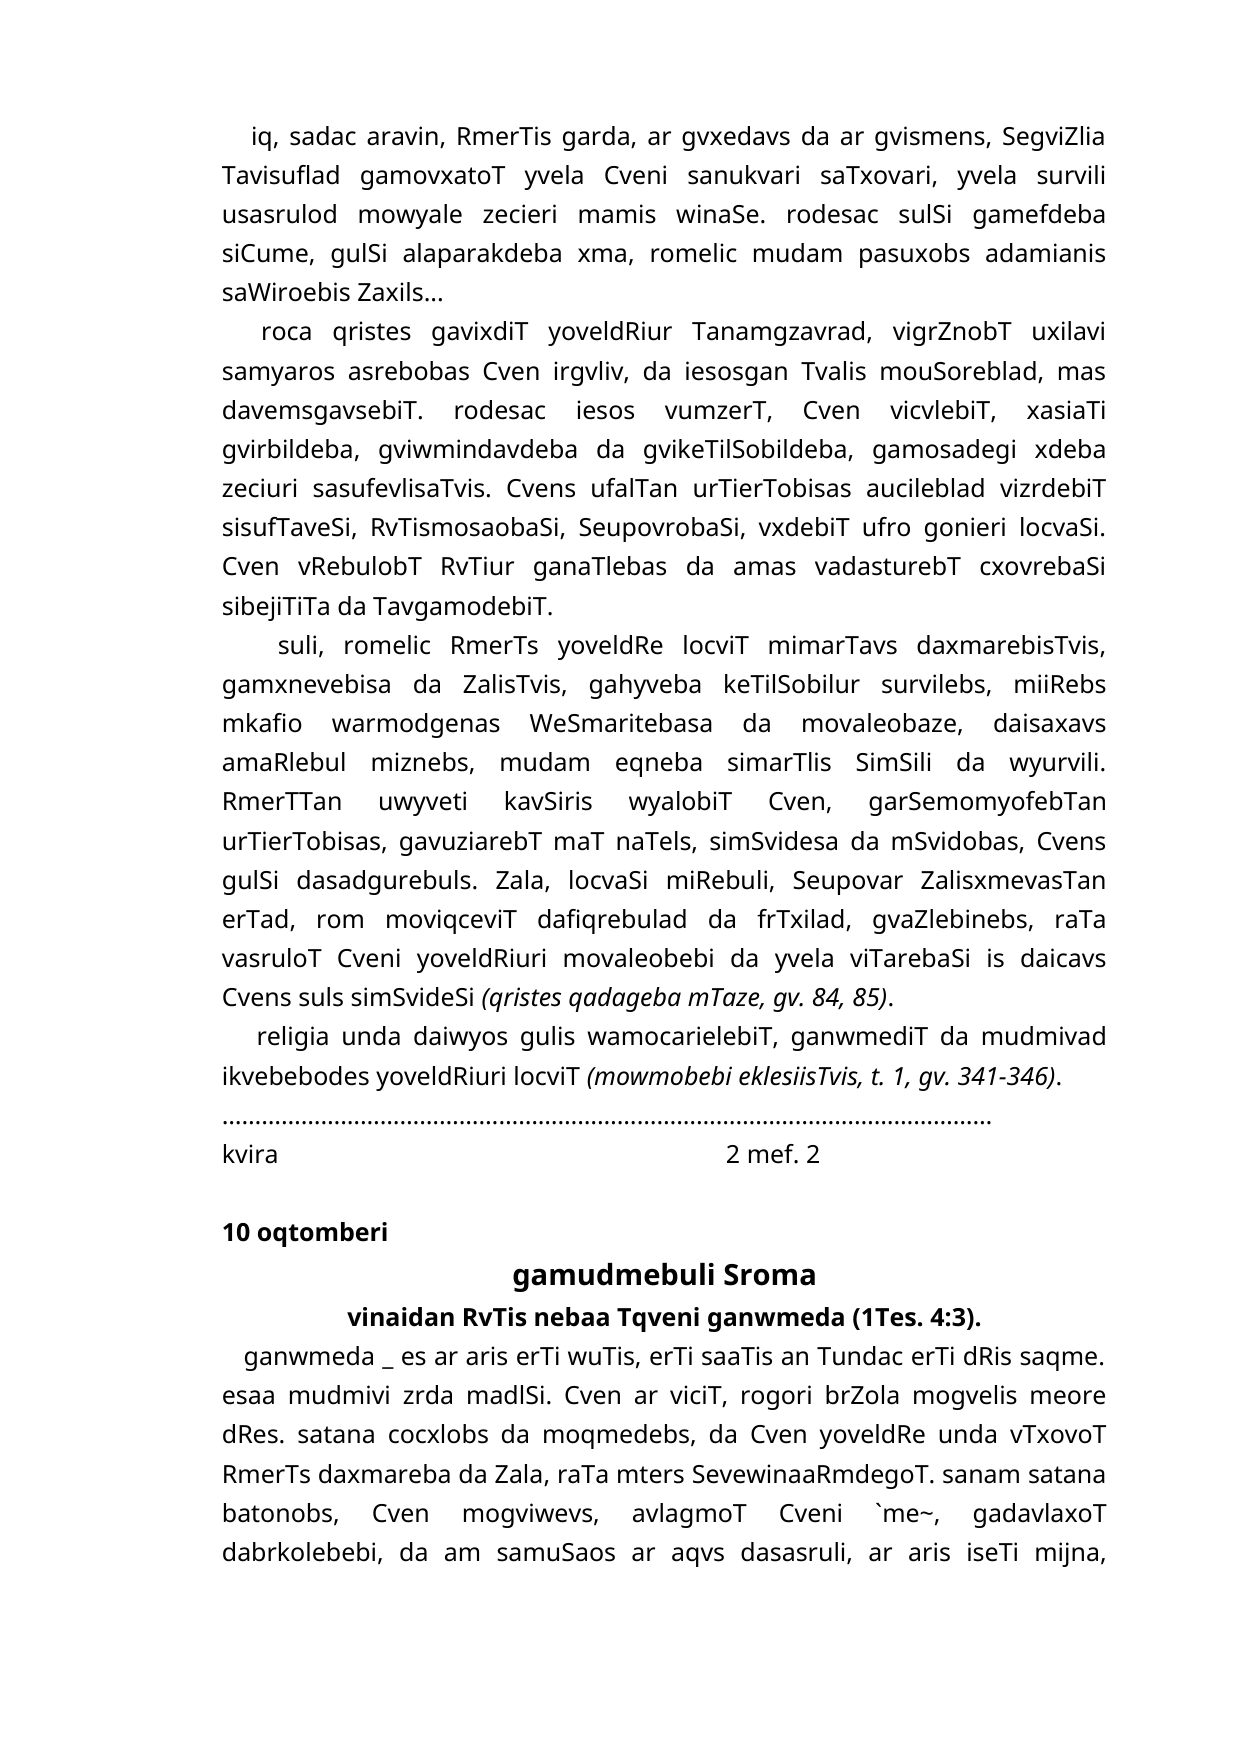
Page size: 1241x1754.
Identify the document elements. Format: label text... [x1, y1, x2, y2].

text religia unda daiwyos gulis wamocarielebiT, ganwmediT da mudmivad ikvebebodes yoveldRiuri locviT (mowmobebi eklesiisTvis, t. 1, gv. 341-346). [222, 1019, 1107, 1092]
text suli, romelic RmerTs yoveldRe locviT mimarTavs daxmarebisTvis, gamxnevebisa da ZalisTvis, gahyveba keTilSobilur survilebs, miiRebs mkafio warmodgenas WeSmaritebasa da movaleobaze, daisaxavs amaRlebul miznebs, mudam eqneba simarTlis SimSili da wyurvili. RmerTTan uwyveti kavSiris wyalobiT Cven, garSemomyofebTan urTierTobisas, gavuziarebT maT naTels, simSvidesa da mSvidobas, Cvens gulSi dasadgurebuls. Zala, locvaSi miRebuli, Seupovar ZalisxmevasTan erTad, rom moviqceviT dafiqrebulad da frTxilad, gvaZlebinebs, raTa vasruloT Cveni yoveldRiuri movaleobebi da yvela viTarebaSi is daicavs Cvens suls simSvideSi (qristes qadageba mTaze, gv. 84, 85). [222, 627, 1107, 1014]
text gamudmebuli Sroma [222, 1254, 1107, 1294]
text 10 oqtomberi [222, 1215, 1107, 1249]
text kvira 2 mef. 2 [222, 1136, 1107, 1171]
text iq, sadac aravin, RmerTis garda, ar gvxedavs da ar gvismens, SegviZlia Tavisuflad gamovxatoT yvela Cveni sanukvari saTxovari, yvela survili usasrulod mowyale zecieri mamis winaSe. rodesac sulSi gamefdeba siCume, gulSi alaparakdeba xma, romelic mudam pasuxobs adamianis saWiroebis Zaxils... [222, 118, 1107, 309]
text roca qristes gavixdiT yoveldRiur Tanamgzavrad, vigrZnobT uxilavi samyaros asrebobas Cven irgvliv, da iesosgan Tvalis mouSoreblad, mas davemsgavsebiT. rodesac iesos vumzerT, Cven vicvlebiT, xasiaTi gvirbildeba, gviwmindavdeba da gvikeTilSobildeba, gamosadegi xdeba zeciuri sasufevlisaTvis. Cvens ufalTan urTierTobisas aucileblad vizrdebiT sisufTaveSi, RvTismosaobaSi, SeupovrobaSi, vxdebiT ufro gonieri locvaSi. Cven vRebulobT RvTiur ganaTlebas da amas vadasturebT cxovrebaSi sibejiTiTa da TavgamodebiT. [222, 314, 1107, 622]
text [222, 1339, 1107, 1569]
text vinaidan RvTis nebaa Tqveni ganwmeda (1Tes. 4:3). [222, 1299, 1107, 1334]
text ……………………………………………………………………………………………………… [222, 1097, 1107, 1131]
